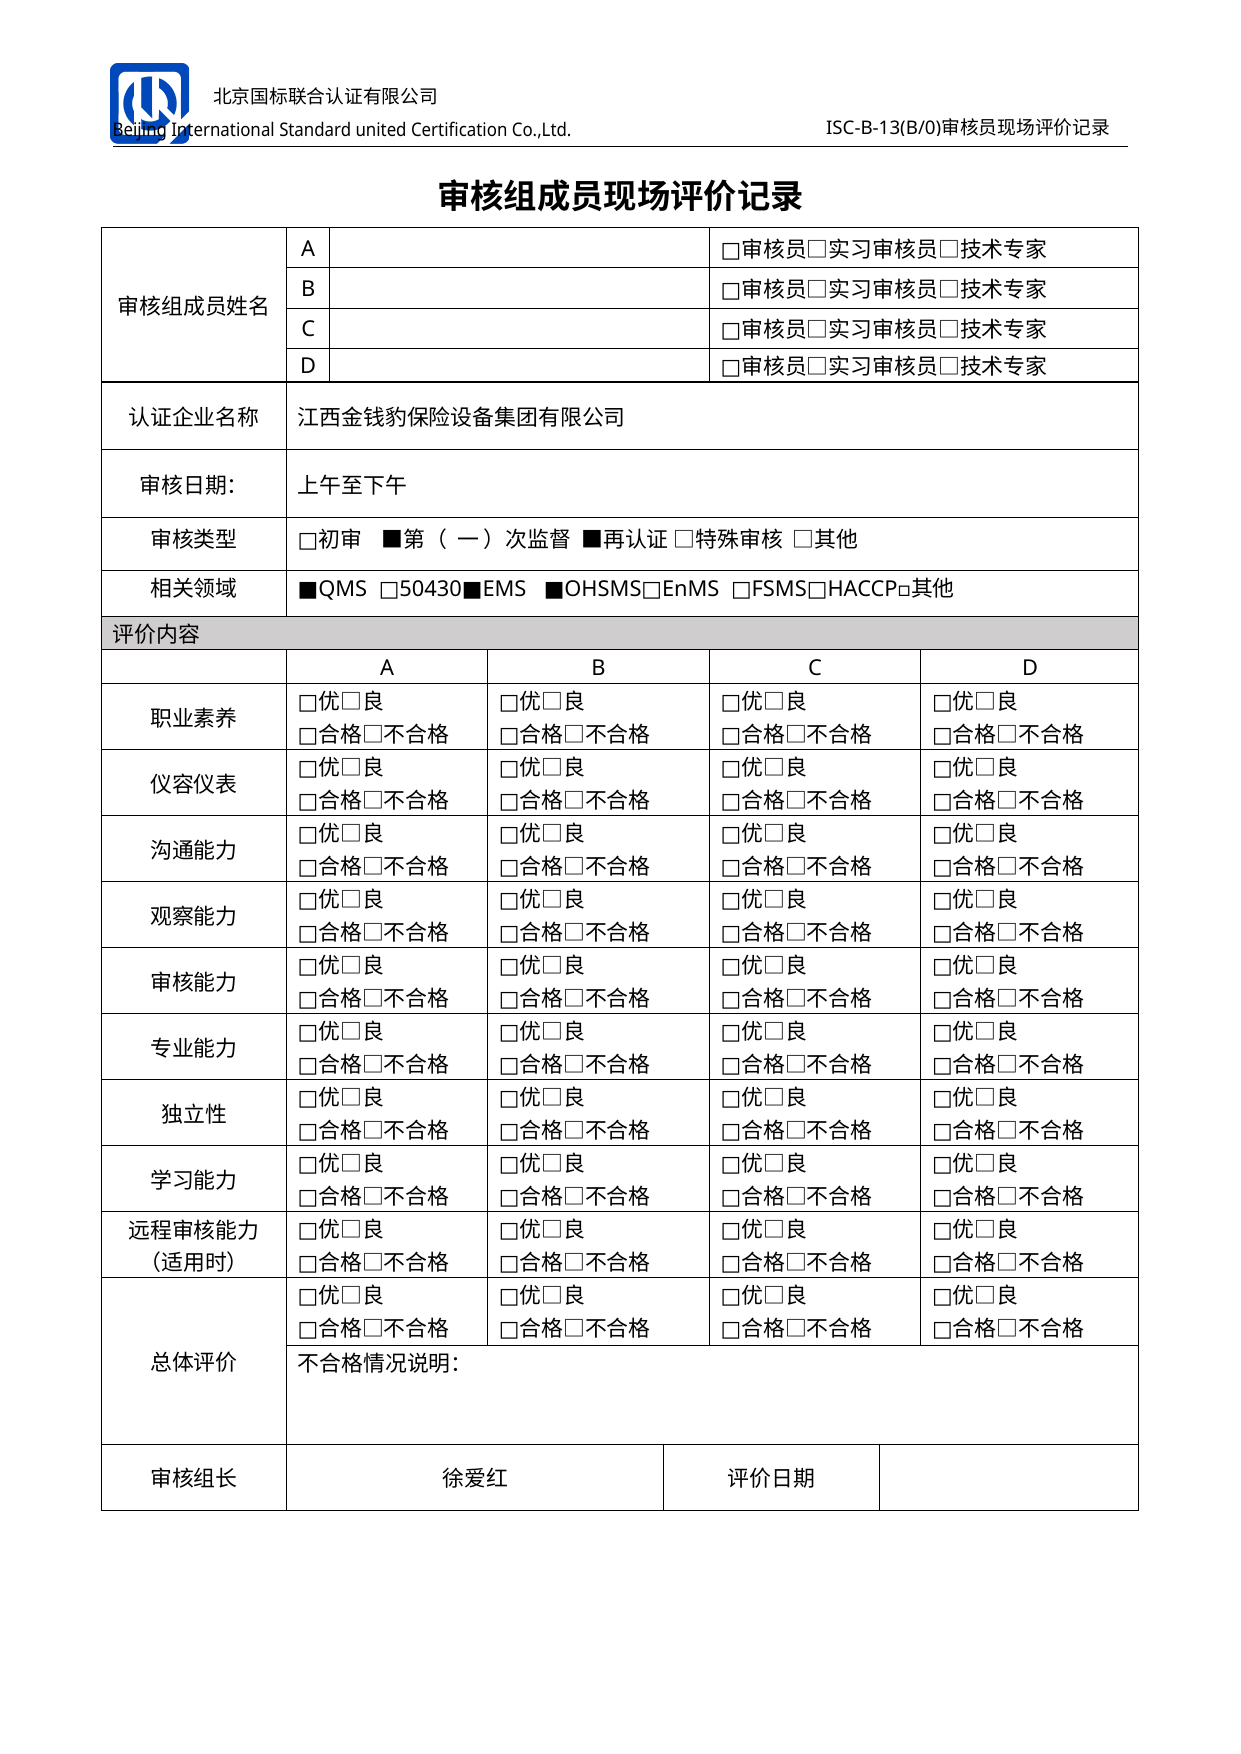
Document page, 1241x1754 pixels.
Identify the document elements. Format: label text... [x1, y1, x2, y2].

text 审核组成员现场评价记录 [112, 162, 1128, 227]
table_cell □审核员□实习审核员□技术专家 [710, 349, 1138, 381]
table_cell □优□良 □合格□不合格 [488, 1278, 709, 1345]
table_cell 审核类型 [102, 518, 286, 570]
table_cell □优□良 □合格□不合格 [287, 1146, 487, 1211]
table_cell □优□良 □合格□不合格 [710, 1278, 920, 1345]
table_cell [330, 309, 709, 348]
table_cell □优□良 □合格□不合格 [921, 1146, 1138, 1211]
table_cell □优□良 □合格□不合格 [710, 882, 920, 947]
table_cell A [287, 650, 487, 683]
table_cell □优□良 □合格□不合格 [921, 948, 1138, 1013]
table_cell □优□良 □合格□不合格 [488, 948, 709, 1013]
table_cell B [488, 650, 709, 683]
table_cell 不合格情况说明： [287, 1346, 1138, 1443]
table_cell □优□良 □合格□不合格 [710, 1014, 920, 1079]
table_cell □优□良 □合格□不合格 [921, 882, 1138, 947]
table_header 审核组成员姓名 [102, 228, 286, 381]
table_cell [330, 268, 709, 308]
table_cell □优□良 □合格□不合格 [488, 1014, 709, 1079]
table_cell □优□良 □合格□不合格 [488, 882, 709, 947]
table_cell □优□良 □合格□不合格 [921, 1278, 1138, 1345]
table_cell □优□良 □合格□不合格 [488, 816, 709, 881]
table_cell 审核组长 [102, 1445, 286, 1509]
table_cell 相关领域 [102, 571, 286, 616]
table_cell 专业能力 [102, 1014, 286, 1079]
table_cell □优□良 □合格□不合格 [287, 750, 487, 815]
table_cell □审核员□实习审核员□技术专家 [710, 268, 1138, 308]
table_cell 认证企业名称 [102, 383, 286, 449]
table_cell 仪容仪表 [102, 750, 286, 815]
table_cell 上午至下午 [287, 450, 1138, 517]
table_cell □优□良 □合格□不合格 [488, 684, 709, 749]
table_cell □优□良 □合格□不合格 [287, 1212, 487, 1277]
table_cell □优□良 □合格□不合格 [488, 1146, 709, 1211]
table_cell 观察能力 [102, 882, 286, 947]
table_cell 学习能力 [102, 1146, 286, 1211]
table_header □审核员□实习审核员□技术专家 [710, 228, 1138, 267]
table_cell 徐爱红 [287, 1445, 663, 1509]
table_cell B [287, 268, 329, 308]
table_cell 审核日期： [102, 450, 286, 517]
table_cell □优□良 □合格□不合格 [287, 816, 487, 881]
table_cell □优□良 □合格□不合格 [921, 1080, 1138, 1145]
table_cell 沟通能力 [102, 816, 286, 881]
table_cell □优□良 □合格□不合格 [710, 948, 920, 1013]
table_cell □优□良 □合格□不合格 [287, 948, 487, 1013]
table_cell □优□良 □合格□不合格 [921, 1014, 1138, 1079]
table_cell □优□良 □合格□不合格 [710, 750, 920, 815]
table_cell □优□良 □合格□不合格 [488, 1080, 709, 1145]
table_cell 总体评价 [102, 1278, 286, 1443]
table_cell □优□良 □合格□不合格 [921, 1212, 1138, 1277]
table_cell C [287, 309, 329, 348]
table_cell □优□良 □合格□不合格 [287, 1080, 487, 1145]
table_cell □初审 ■第（ 一 ）次监督 ■再认证 □特殊审核 □其他 [287, 518, 1138, 570]
table_cell □优□良 □合格□不合格 [287, 882, 487, 947]
table_header [330, 228, 709, 267]
table_cell □优□良 □合格□不合格 [921, 816, 1138, 881]
table_cell □优□良 □合格□不合格 [488, 750, 709, 815]
table_header A [287, 228, 329, 267]
table_cell □优□良 □合格□不合格 [921, 750, 1138, 815]
table_cell 评价内容 [102, 617, 1138, 649]
table_cell C [710, 650, 920, 683]
table_cell □优□良 □合格□不合格 [710, 684, 920, 749]
table_cell □优□良 □合格□不合格 [921, 684, 1138, 749]
picture [110, 63, 190, 144]
table_cell □优□良 □合格□不合格 [287, 1278, 487, 1345]
table_cell □优□良 □合格□不合格 [287, 1014, 487, 1079]
table_cell □优□良 □合格□不合格 [488, 1212, 709, 1277]
table_cell □优□良 □合格□不合格 [287, 684, 487, 749]
table_cell 审核能力 [102, 948, 286, 1013]
table_cell D [921, 650, 1138, 683]
table_cell [102, 650, 286, 683]
table_cell □优□良 □合格□不合格 [710, 816, 920, 881]
table_cell D [287, 349, 329, 381]
table_cell □审核员□实习审核员□技术专家 [710, 309, 1138, 348]
table_cell 江西金钱豹保险设备集团有限公司 [287, 383, 1138, 449]
table_cell □优□良 □合格□不合格 [710, 1212, 920, 1277]
table_cell 远程审核能力 （适用时） [102, 1212, 286, 1277]
table_cell ■QMS □50430■EMS ■OHSMS□EnMS □FSMS□HACCP□其他 [287, 571, 1138, 616]
table_cell □优□良 □合格□不合格 [710, 1146, 920, 1211]
table_cell [880, 1445, 1138, 1509]
table_cell □优□良 □合格□不合格 [710, 1080, 920, 1145]
table_cell 评价日期 [664, 1445, 879, 1509]
table_cell 独立性 [102, 1080, 286, 1145]
table_cell [330, 349, 709, 381]
table_cell 职业素养 [102, 684, 286, 749]
